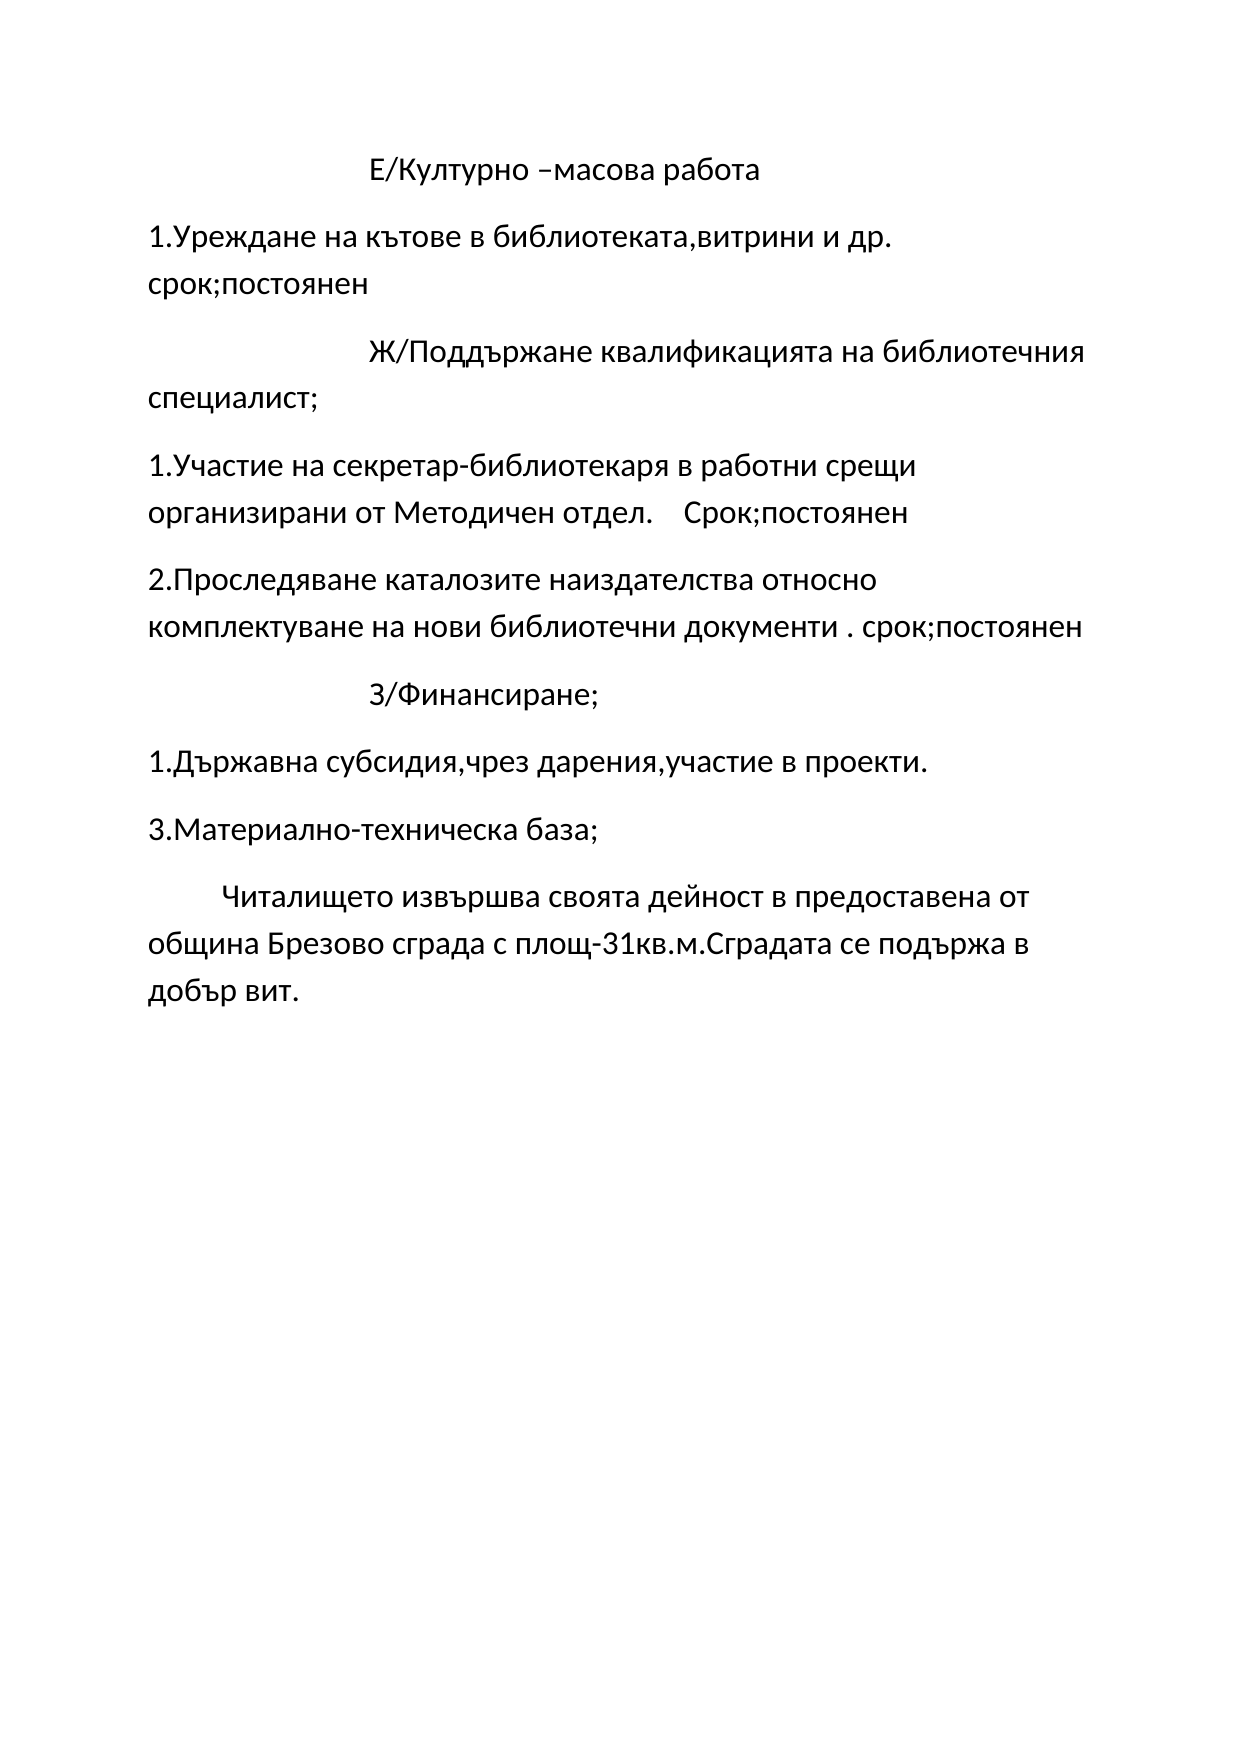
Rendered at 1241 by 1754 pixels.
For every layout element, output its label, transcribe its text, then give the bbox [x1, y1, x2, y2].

text 1.Уреждане на кътове в библиотеката,витрини и др. срок;постоянен [148, 215, 1093, 303]
text 3.Материално-техническа база; [148, 808, 1093, 849]
text 2.Проследяване каталозите наиздателства относно комплектуване на нови библиотечни документи . срок;постоянен [148, 558, 1093, 646]
text Ж/Поддържане квалификацията на библиотечния специалист; [148, 329, 1093, 417]
text 1.Участие на секретар-библиотекаря в работни срещи организирани от Методичен отдел. Срок;постоянен [148, 444, 1093, 531]
text Читалището извършва своята дейност в предоставена от община Брезово сграда с площ-31кв.м.Сградата се подържа в добър вит. [148, 876, 1093, 1010]
text Е/Културно –масова работа [148, 148, 1093, 188]
text 1.Държавна субсидия,чрез дарения,участие в проекти. [148, 740, 1093, 781]
text З/Финансиране; [148, 673, 1093, 713]
